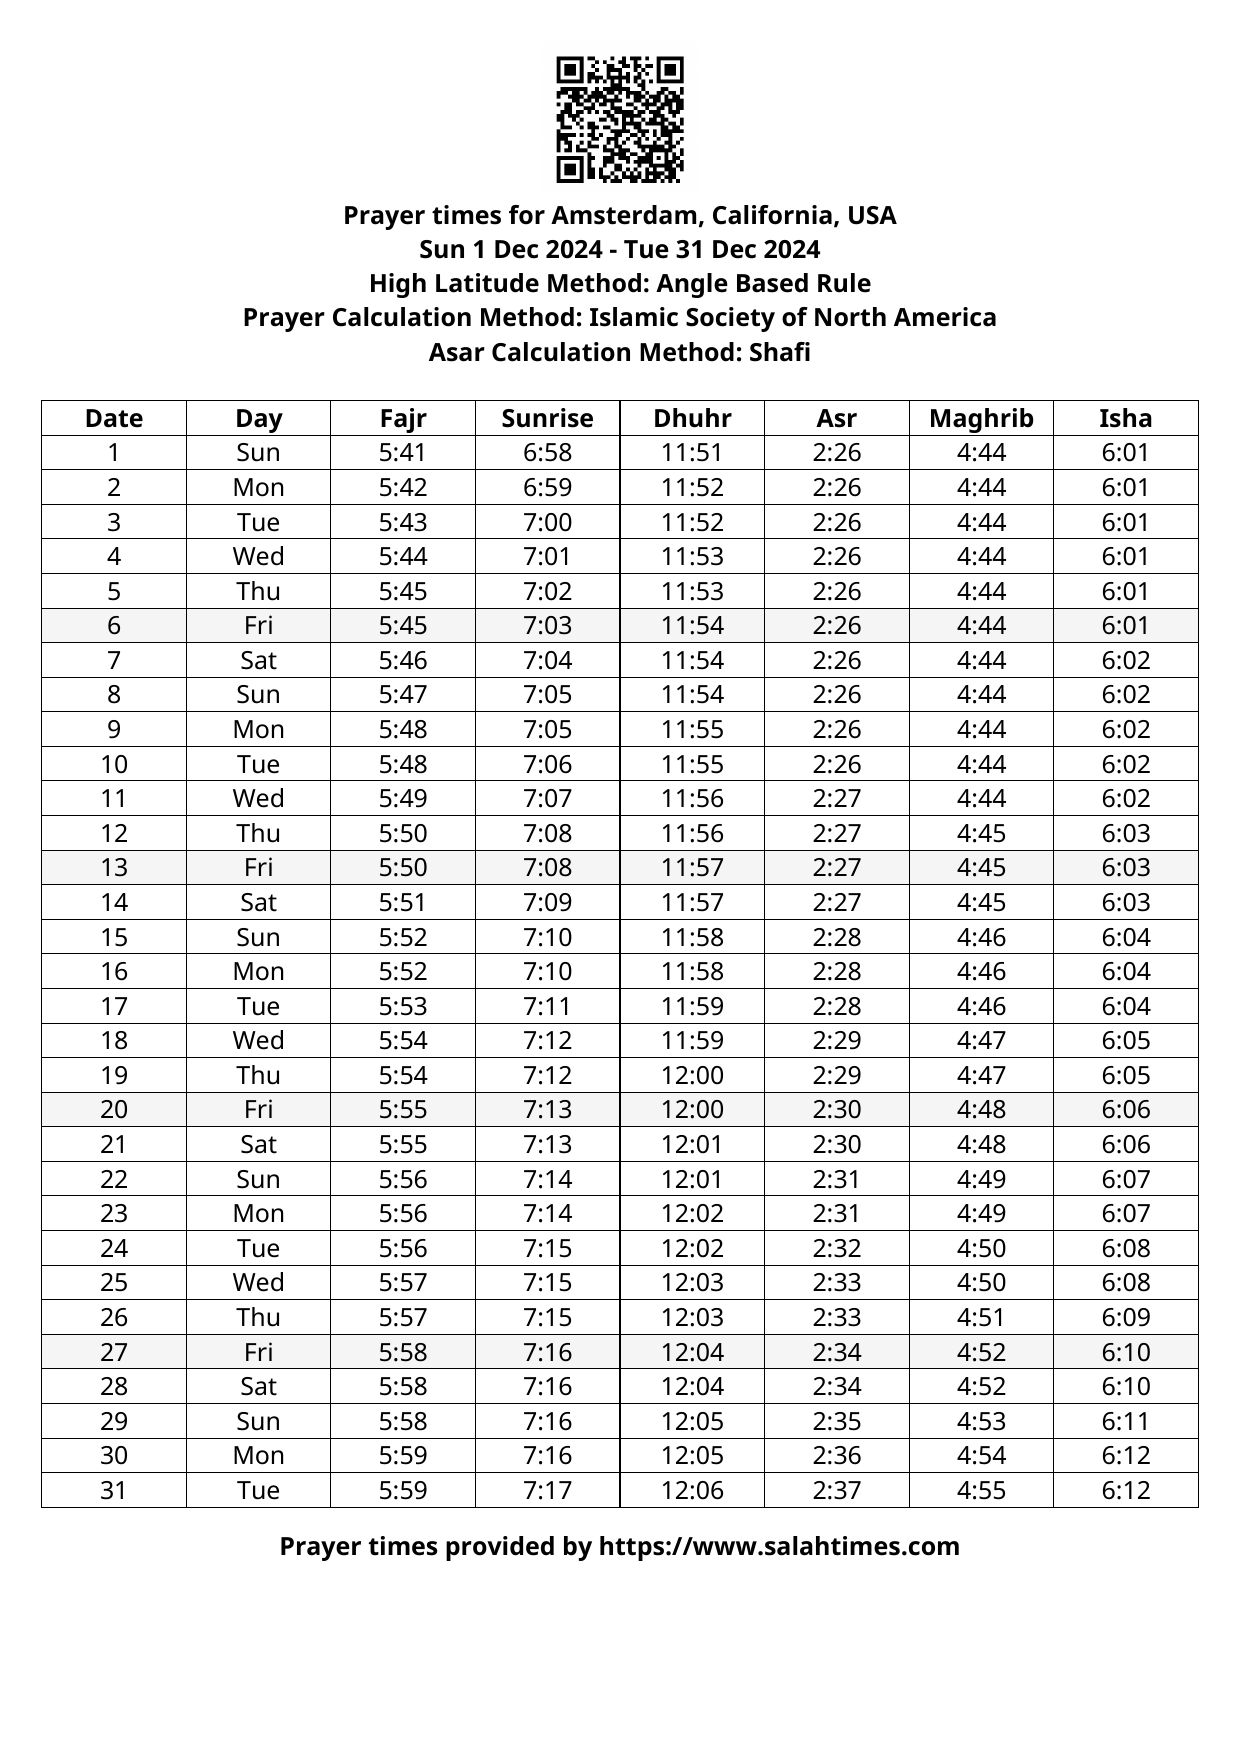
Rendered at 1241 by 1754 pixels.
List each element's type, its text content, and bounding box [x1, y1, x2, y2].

table_cell 12:05 [621, 1404, 764, 1437]
table_cell 5:53 [331, 989, 475, 1022]
table_cell 5:50 [331, 851, 475, 884]
table_cell 14 [42, 885, 186, 919]
table_cell 7:12 [476, 1024, 619, 1057]
table_cell 7:13 [476, 1127, 619, 1161]
table_cell 7:13 [476, 1093, 619, 1126]
table_cell Mon [187, 470, 330, 504]
table_header Maghrib [910, 401, 1053, 434]
table_cell 7:16 [476, 1335, 619, 1368]
table_cell 4:46 [910, 989, 1053, 1022]
table_cell 9 [42, 712, 186, 746]
table_cell Sun [187, 1162, 330, 1195]
table_cell 7:15 [476, 1231, 619, 1264]
table_cell 5:52 [331, 954, 475, 988]
table_cell 29 [42, 1404, 186, 1437]
table_cell 3 [42, 505, 186, 538]
table_cell 5:50 [331, 816, 475, 849]
table_cell 4:44 [910, 505, 1053, 538]
table_cell 28 [42, 1369, 186, 1403]
table_cell Sat [187, 643, 330, 677]
table_cell 2:28 [765, 989, 909, 1022]
table_cell 7:03 [476, 609, 619, 642]
table_cell 4:44 [910, 574, 1053, 607]
table_cell 12:04 [621, 1335, 764, 1368]
table_cell 6:02 [1054, 747, 1198, 780]
table_cell 6:08 [1054, 1266, 1198, 1299]
table_cell Mon [187, 954, 330, 988]
table_cell Wed [187, 1024, 330, 1057]
table_cell 2:30 [765, 1127, 909, 1161]
table_cell 6:03 [1054, 885, 1198, 919]
table_cell 5:59 [331, 1439, 475, 1472]
table_cell 11:57 [621, 851, 764, 884]
table_cell 7:10 [476, 920, 619, 953]
table_cell 2:36 [765, 1439, 909, 1472]
table_cell 6:02 [1054, 643, 1198, 677]
table_cell 12:02 [621, 1196, 764, 1230]
table_cell 11:52 [621, 505, 764, 538]
table_cell 5:44 [331, 539, 475, 573]
table_cell Sun [187, 678, 330, 711]
table_cell 6:01 [1054, 505, 1198, 538]
table_cell 2:26 [765, 505, 909, 538]
table_cell Sat [187, 1369, 330, 1403]
table_cell 17 [42, 989, 186, 1022]
table_cell 4:47 [910, 1058, 1053, 1092]
table_cell 4 [42, 539, 186, 573]
table_cell 30 [42, 1439, 186, 1472]
table_cell 2:31 [765, 1162, 909, 1195]
table_cell 2:26 [765, 747, 909, 780]
table_cell 5:41 [331, 436, 475, 469]
table_cell 4:44 [910, 781, 1053, 815]
table_cell Thu [187, 1300, 330, 1334]
table_cell 27 [42, 1335, 186, 1368]
table_cell 4:53 [910, 1404, 1053, 1437]
table_cell 5 [42, 574, 186, 607]
table_cell Sun [187, 920, 330, 953]
table_cell Wed [187, 539, 330, 573]
table_cell 5:49 [331, 781, 475, 815]
table_cell 12:02 [621, 1231, 764, 1264]
table_cell 2:29 [765, 1024, 909, 1057]
table_cell 4:50 [910, 1231, 1053, 1264]
table_cell 11:56 [621, 781, 764, 815]
table_cell 5:56 [331, 1162, 475, 1195]
table_cell 16 [42, 954, 186, 988]
table_cell 5:48 [331, 712, 475, 746]
table_cell 5:59 [331, 1473, 475, 1507]
table_cell 2:34 [765, 1369, 909, 1403]
table_cell Tue [187, 505, 330, 538]
table_cell 2 [42, 470, 186, 504]
table_cell 6:06 [1054, 1127, 1198, 1161]
table_cell 2:26 [765, 436, 909, 469]
table_cell 12:00 [621, 1058, 764, 1092]
table_cell Sun [187, 436, 330, 469]
table_cell 7:15 [476, 1300, 619, 1334]
table_cell 12:05 [621, 1439, 764, 1472]
table_cell 2:27 [765, 885, 909, 919]
table_cell 2:27 [765, 781, 909, 815]
table_cell 5:56 [331, 1231, 475, 1264]
table_cell 5:58 [331, 1335, 475, 1368]
table_cell 4:47 [910, 1024, 1053, 1057]
table_cell 7:06 [476, 747, 619, 780]
table_cell 7:02 [476, 574, 619, 607]
table_cell 5:47 [331, 678, 475, 711]
table_cell 6:05 [1054, 1058, 1198, 1092]
table_cell 10 [42, 747, 186, 780]
table_cell 6:02 [1054, 781, 1198, 815]
table_cell 2:27 [765, 851, 909, 884]
table_cell 6 [42, 609, 186, 642]
table_cell 6:01 [1054, 470, 1198, 504]
table_cell 11:56 [621, 816, 764, 849]
table_cell 5:48 [331, 747, 475, 780]
table_cell 4:48 [910, 1093, 1053, 1126]
table_cell 5:54 [331, 1058, 475, 1092]
table_cell 5:51 [331, 885, 475, 919]
table_cell 6:07 [1054, 1196, 1198, 1230]
table_cell 6:09 [1054, 1300, 1198, 1334]
table_cell 4:51 [910, 1300, 1053, 1334]
table_cell 2:33 [765, 1300, 909, 1334]
table_cell 11:59 [621, 1024, 764, 1057]
table_cell 4:44 [910, 539, 1053, 573]
table_cell 31 [42, 1473, 186, 1507]
table_cell 11:55 [621, 712, 764, 746]
table_cell 7:10 [476, 954, 619, 988]
table_cell 4:44 [910, 643, 1053, 677]
table_cell 21 [42, 1127, 186, 1161]
table_cell Fri [187, 609, 330, 642]
text High Latitude Method: Angle Based Rule [42, 266, 1198, 300]
table_cell Tue [187, 747, 330, 780]
table_cell 11 [42, 781, 186, 815]
table_cell 20 [42, 1093, 186, 1126]
table_cell 11:54 [621, 609, 764, 642]
table_cell 2:28 [765, 954, 909, 988]
table_cell 4:49 [910, 1162, 1053, 1195]
table_cell 6:01 [1054, 574, 1198, 607]
table_cell Thu [187, 816, 330, 849]
table_cell 7:01 [476, 539, 619, 573]
text Sun 1 Dec 2024 - Tue 31 Dec 2024 [42, 232, 1198, 266]
table_cell 5:42 [331, 470, 475, 504]
table_cell 12:03 [621, 1300, 764, 1334]
table_cell Fri [187, 1093, 330, 1126]
table_cell 7:16 [476, 1439, 619, 1472]
table_cell 18 [42, 1024, 186, 1057]
table_cell 25 [42, 1266, 186, 1299]
table_cell 12 [42, 816, 186, 849]
table_cell 12:03 [621, 1266, 764, 1299]
table_cell Sat [187, 1127, 330, 1161]
table_cell 2:26 [765, 574, 909, 607]
text Prayer times provided by https://www.salahtimes.com [42, 1528, 1198, 1563]
table_header Day [187, 401, 330, 434]
table_cell 2:26 [765, 712, 909, 746]
table_cell 5:57 [331, 1266, 475, 1299]
table_cell 12:01 [621, 1127, 764, 1161]
table_cell 23 [42, 1196, 186, 1230]
table_cell 7:04 [476, 643, 619, 677]
table_cell 15 [42, 920, 186, 953]
table_cell 2:30 [765, 1093, 909, 1126]
table_cell 4:44 [910, 470, 1053, 504]
table_cell 7:15 [476, 1266, 619, 1299]
table_cell 5:55 [331, 1127, 475, 1161]
table_cell 4:46 [910, 920, 1053, 953]
table_cell 2:34 [765, 1335, 909, 1368]
table_cell 6:59 [476, 470, 619, 504]
table_cell 26 [42, 1300, 186, 1334]
table_cell Tue [187, 1231, 330, 1264]
table_header Dhuhr [621, 401, 764, 434]
table_cell 2:26 [765, 470, 909, 504]
table_cell 4:45 [910, 851, 1053, 884]
table_cell 5:55 [331, 1093, 475, 1126]
table_cell Mon [187, 1439, 330, 1472]
table_cell Mon [187, 1196, 330, 1230]
table_cell 4:50 [910, 1266, 1053, 1299]
table_cell 7:08 [476, 816, 619, 849]
table_cell 6:01 [1054, 609, 1198, 642]
table_cell 4:49 [910, 1196, 1053, 1230]
table_cell 5:43 [331, 505, 475, 538]
table_cell 2:32 [765, 1231, 909, 1264]
table_cell 6:01 [1054, 539, 1198, 573]
table_cell 7:16 [476, 1404, 619, 1437]
table_header Asr [765, 401, 909, 434]
table_cell 6:06 [1054, 1093, 1198, 1126]
table_cell 5:58 [331, 1404, 475, 1437]
table_cell Mon [187, 712, 330, 746]
table_cell 4:44 [910, 436, 1053, 469]
table_cell Wed [187, 781, 330, 815]
table_cell 6:58 [476, 436, 619, 469]
table_cell 6:10 [1054, 1335, 1198, 1368]
table_cell 12:00 [621, 1093, 764, 1126]
table_cell 11:53 [621, 539, 764, 573]
table_header Date [42, 401, 186, 434]
table_cell Thu [187, 574, 330, 607]
table_cell 2:27 [765, 816, 909, 849]
table_cell 6:01 [1054, 436, 1198, 469]
table_cell 11:54 [621, 678, 764, 711]
table_cell 11:57 [621, 885, 764, 919]
table_cell 7:14 [476, 1162, 619, 1195]
table_cell 2:29 [765, 1058, 909, 1092]
table_cell 2:33 [765, 1266, 909, 1299]
table_cell 5:52 [331, 920, 475, 953]
table_cell Thu [187, 1058, 330, 1092]
table_cell 6:07 [1054, 1162, 1198, 1195]
table_cell 4:44 [910, 609, 1053, 642]
text Prayer Calculation Method: Islamic Society of North America [42, 300, 1198, 334]
table_cell 4:54 [910, 1439, 1053, 1472]
table_cell 22 [42, 1162, 186, 1195]
table_cell 7:00 [476, 505, 619, 538]
table_cell 11:52 [621, 470, 764, 504]
table_cell 11:58 [621, 954, 764, 988]
table_cell 4:46 [910, 954, 1053, 988]
table_header Sunrise [476, 401, 619, 434]
table_cell 4:55 [910, 1473, 1053, 1507]
table_cell 2:35 [765, 1404, 909, 1437]
table_cell 4:52 [910, 1335, 1053, 1368]
table_cell Fri [187, 851, 330, 884]
table_cell 11:55 [621, 747, 764, 780]
table_cell 19 [42, 1058, 186, 1092]
text Asar Calculation Method: Shafi [42, 334, 1198, 368]
table_cell 5:46 [331, 643, 475, 677]
table_cell 5:56 [331, 1196, 475, 1230]
table_cell 5:58 [331, 1369, 475, 1403]
table_cell 7:16 [476, 1369, 619, 1403]
table_cell 6:04 [1054, 954, 1198, 988]
table_cell 11:58 [621, 920, 764, 953]
table_cell 8 [42, 678, 186, 711]
table_cell 5:54 [331, 1024, 475, 1057]
table_cell 4:48 [910, 1127, 1053, 1161]
table_cell 2:37 [765, 1473, 909, 1507]
table_cell 24 [42, 1231, 186, 1264]
table_cell 4:44 [910, 678, 1053, 711]
table_cell Wed [187, 1266, 330, 1299]
table_cell 1 [42, 436, 186, 469]
text Prayer times for Amsterdam, California, USA [42, 198, 1198, 232]
table_cell 7:05 [476, 678, 619, 711]
table_cell 2:26 [765, 609, 909, 642]
table_cell 12:01 [621, 1162, 764, 1195]
picture [542, 41, 699, 198]
table_cell 13 [42, 851, 186, 884]
table_header Isha [1054, 401, 1198, 434]
table_cell 2:26 [765, 539, 909, 573]
table_cell 6:11 [1054, 1404, 1198, 1437]
table_cell 7:11 [476, 989, 619, 1022]
table_cell 6:02 [1054, 678, 1198, 711]
table_cell 5:45 [331, 574, 475, 607]
table_cell 12:04 [621, 1369, 764, 1403]
table_cell 5:57 [331, 1300, 475, 1334]
table_cell 11:59 [621, 989, 764, 1022]
table_cell Tue [187, 1473, 330, 1507]
table_cell 5:45 [331, 609, 475, 642]
table_cell Sat [187, 885, 330, 919]
table_cell 7:07 [476, 781, 619, 815]
table_cell 2:28 [765, 920, 909, 953]
table_cell 7:14 [476, 1196, 619, 1230]
table_cell 6:03 [1054, 816, 1198, 849]
table_cell 7:08 [476, 851, 619, 884]
table_cell 6:12 [1054, 1473, 1198, 1507]
table_cell Tue [187, 989, 330, 1022]
table_cell 7:17 [476, 1473, 619, 1507]
table_cell 6:04 [1054, 920, 1198, 953]
table_cell Sun [187, 1404, 330, 1437]
table_cell 7:12 [476, 1058, 619, 1092]
table_cell 2:26 [765, 643, 909, 677]
table_cell 6:03 [1054, 851, 1198, 884]
table_cell 6:10 [1054, 1369, 1198, 1403]
table_cell 4:45 [910, 816, 1053, 849]
table_cell 6:08 [1054, 1231, 1198, 1264]
table_cell 2:31 [765, 1196, 909, 1230]
table_cell 6:12 [1054, 1439, 1198, 1472]
table_cell 7:09 [476, 885, 619, 919]
table_cell Fri [187, 1335, 330, 1368]
table_cell 4:44 [910, 747, 1053, 780]
table_header Fajr [331, 401, 475, 434]
table_cell 11:53 [621, 574, 764, 607]
table_cell 4:45 [910, 885, 1053, 919]
table_cell 2:26 [765, 678, 909, 711]
table_cell 4:44 [910, 712, 1053, 746]
table_cell 11:54 [621, 643, 764, 677]
table_cell 6:04 [1054, 989, 1198, 1022]
table_cell 7 [42, 643, 186, 677]
table_cell 4:52 [910, 1369, 1053, 1403]
table_cell 6:05 [1054, 1024, 1198, 1057]
table_cell 6:02 [1054, 712, 1198, 746]
table_cell 11:51 [621, 436, 764, 469]
table_cell 7:05 [476, 712, 619, 746]
table_cell 12:06 [621, 1473, 764, 1507]
